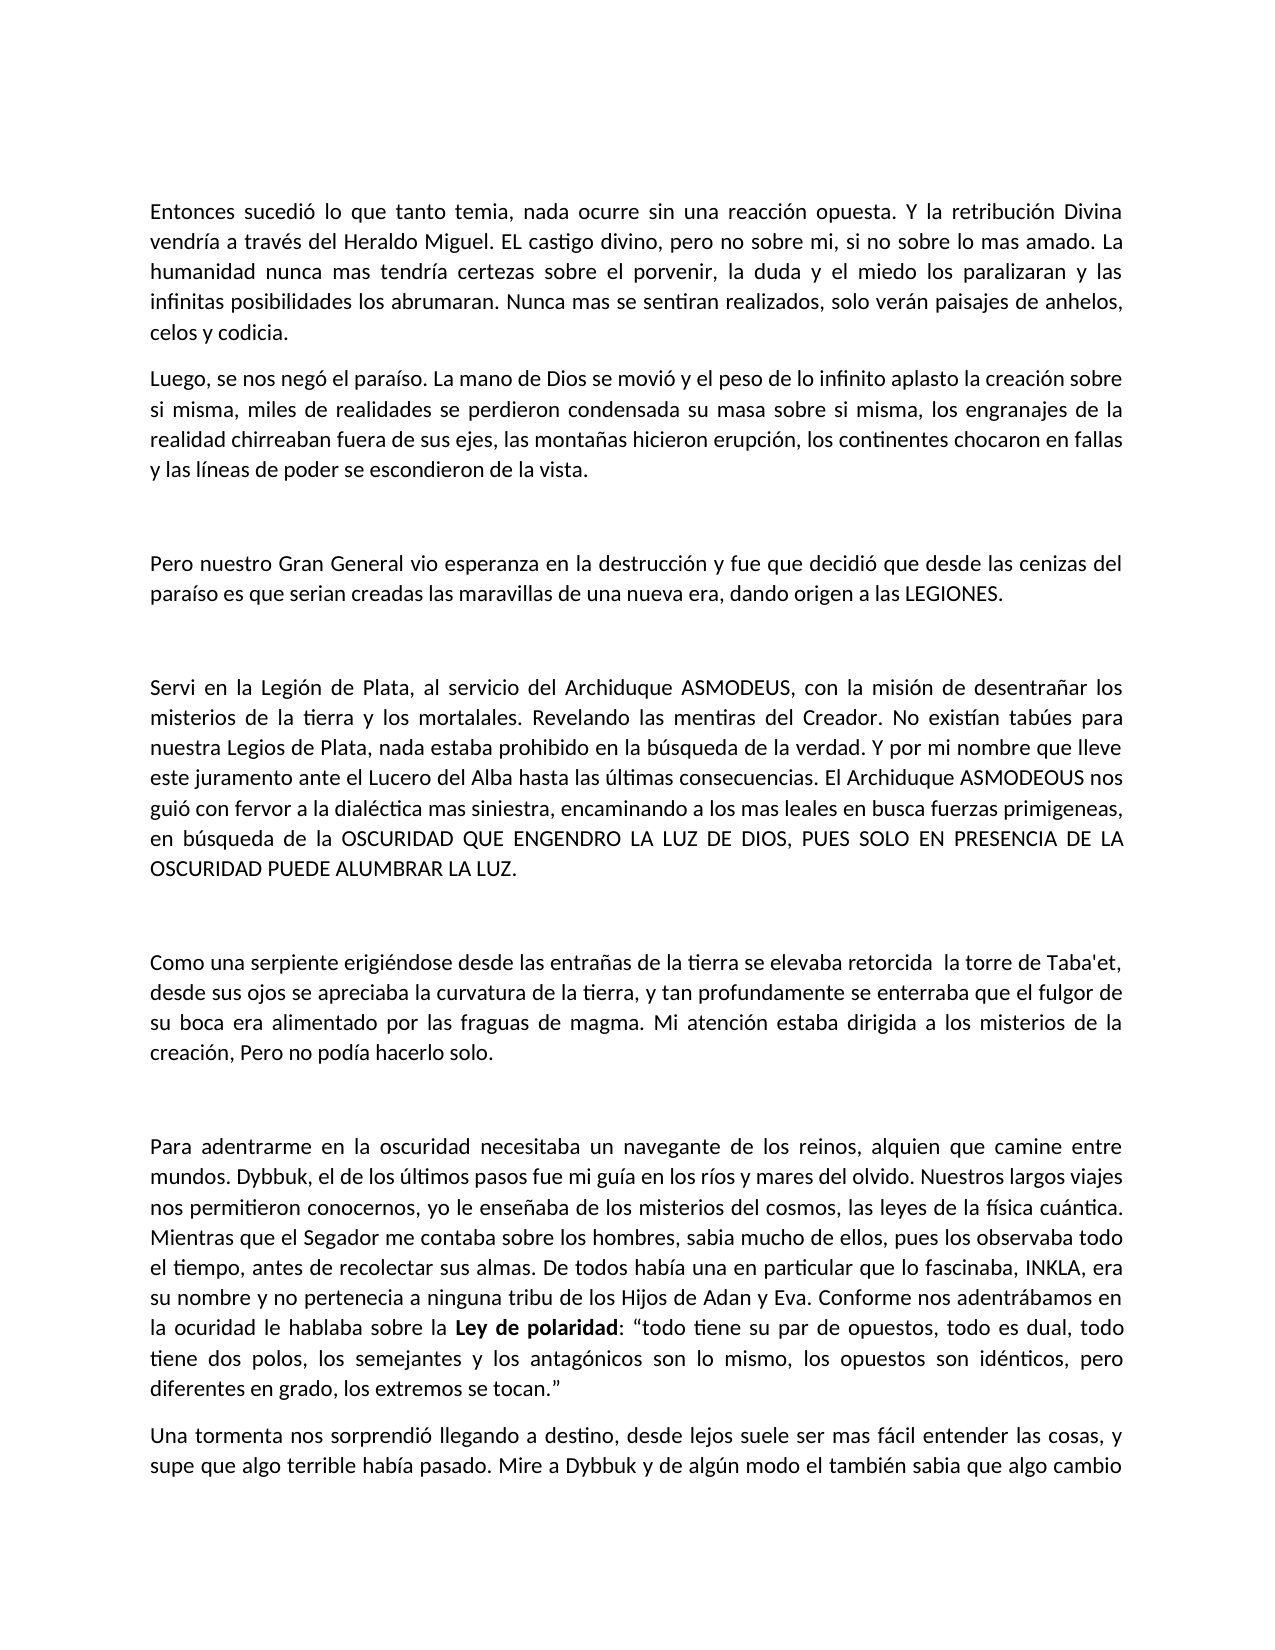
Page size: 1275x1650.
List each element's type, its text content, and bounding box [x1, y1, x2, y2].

text Entonces sucedió lo que tanto temia, nada ocurre sin una reacción opuesta. Y la retribución Divina vendría a través del Heraldo Miguel. EL castigo divino, pero no sobre mi, si no sobre lo mas amado. La humanidad nunca mas tendría certezas sobre el porvenir, la duda y el miedo los paralizaran y las infinitas posibilidades los abrumaran. Nunca mas se sentiran realizados, solo verán paisajes de anhelos, celos y codicia. [150, 197, 1125, 346]
text Servi en la Legión de Plata, al servicio del Archiduque ASMODEUS, con la misión de desentrañar los misterios de la tierra y los mortalales. Revelando las mentiras del Creador. No existían tabúes para nuestra Legios de Plata, nada estaba prohibido en la búsqueda de la verdad. Y por mi nombre que lleve este juramento ante el Lucero del Alba hasta las últimas consecuencias. El Archiduque ASMODEOUS nos guió con fervor a la dialéctica mas siniestra, encaminando a los mas leales en busca fuerzas primigeneas, en búsqueda de la OSCURIDAD QUE ENGENDRO LA LUZ DE DIOS, PUES SOLO EN PRESENCIA DE LA OSCURIDAD PUEDE ALUMBRAR LA LUZ. [150, 673, 1125, 882]
text Luego, se nos negó el paraíso. La mano de Dios se movió y el peso de lo infinito aplasto la creación sobre si misma, miles de realidades se perdieron condensada su masa sobre si misma, los engranajes de la realidad chirreaban fuera de sus ejes, las montañas hicieron erupción, los continentes chocaron en fallas y las líneas de poder se escondieron de la vista. [150, 364, 1125, 483]
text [150, 1421, 1125, 1479]
text Como una serpiente erigiéndose desde las entrañas de la tierra se elevaba retorcida la torre de Taba'et, desde sus ojos se apreciaba la curvatura de la tierra, y tan profundamente se enterraba que el fulgor de su boca era alimentado por las fraguas de magma. Mi atención estaba dirigida a los misterios de la creación, Pero no podía hacerlo solo. [150, 948, 1125, 1067]
text Pero nuestro Gran General vio esperanza en la destrucción y fue que decidió que desde las cenizas del paraíso es que serian creadas las maravillas de una nueva era, dando origen a las LEGIONES. [150, 549, 1125, 607]
text Para adentrarme en la oscuridad necesitaba un navegante de los reinos, alquien que camine entre mundos. Dybbuk, el de los últimos pasos fue mi guía en los ríos y mares del olvido. Nuestros largos viajes nos permitieron conocernos, yo le enseñaba de los misterios del cosmos, las leyes de la física cuántica. Mientras que el Segador me contaba sobre los hombres, sabia mucho de ellos, pues los observaba todo el tiempo, antes de recolectar sus almas. De todos había una en particular que lo fascinaba, INKLA, era su nombre y no pertenecia a ninguna tribu de los Hijos de Adan y Eva. Conforme nos adentrábamos en la ocuridad le hablaba sobre la Ley de polaridad: “todo tiene su par de opuestos, todo es dual, todo tiene dos polos, los semejantes y los antagónicos son lo mismo, los opuestos son idénticos, pero diferentes en grado, los extremos se tocan.” [150, 1132, 1125, 1402]
